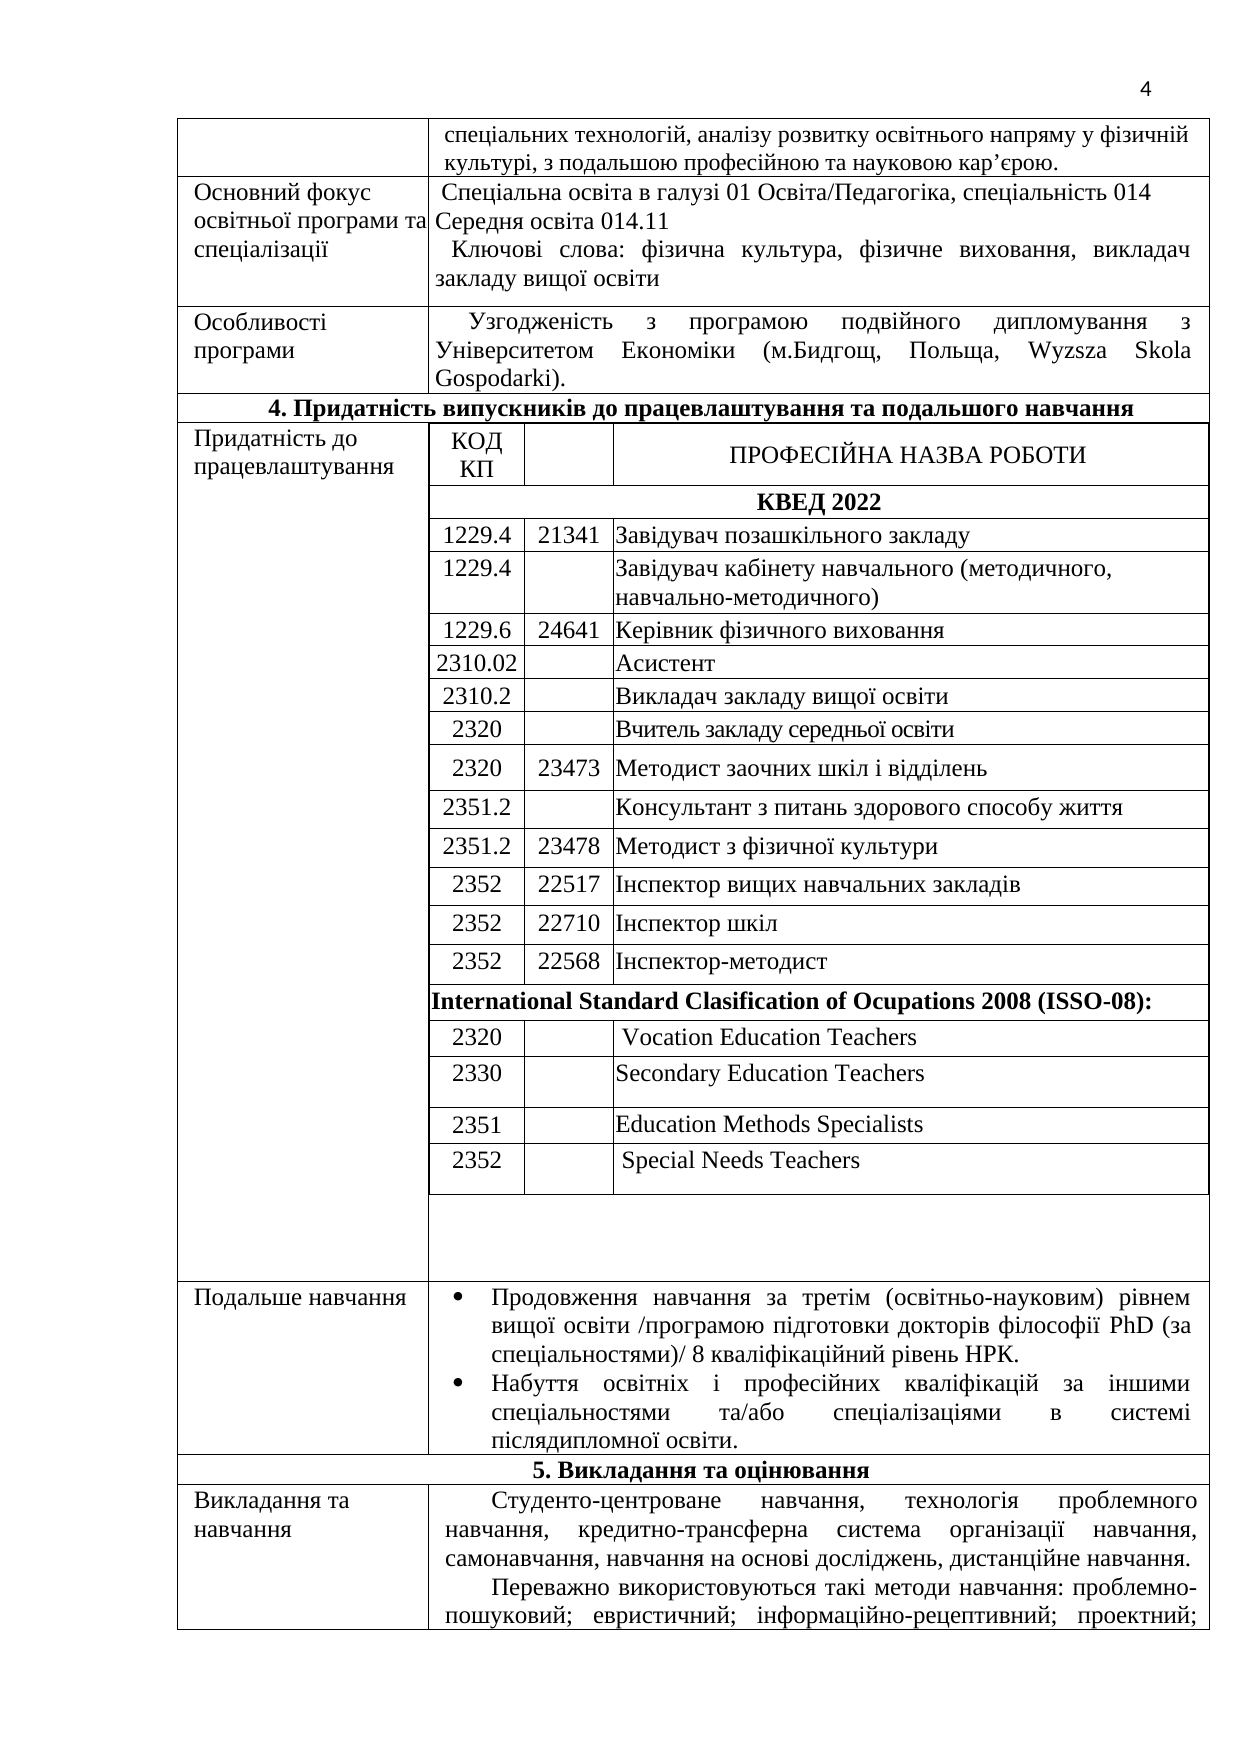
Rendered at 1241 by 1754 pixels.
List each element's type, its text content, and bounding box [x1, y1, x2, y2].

table_cell [430, 646, 524, 678]
table_cell [430, 519, 524, 551]
table_cell [525, 945, 613, 984]
table_cell [525, 1108, 613, 1143]
table_cell [430, 614, 524, 645]
table_cell [614, 1108, 1208, 1143]
table_cell [525, 646, 613, 678]
table_cell [614, 1057, 1208, 1107]
table_cell [430, 745, 524, 790]
table_cell [430, 1144, 524, 1194]
table_cell [430, 1057, 524, 1107]
table_cell [614, 519, 1208, 551]
table_cell [614, 646, 1208, 678]
table_cell [430, 906, 524, 944]
table_cell [614, 1144, 1208, 1194]
table_cell [614, 791, 1208, 828]
table_cell [525, 745, 613, 790]
table_cell [525, 519, 613, 551]
table_cell Узгодженість з програмою подвійного дипломування з Університетом Економіки (м.Бидгощ, Польща, Wyzsza Skola Gospodarki). [429, 307, 1209, 392]
table_cell [430, 552, 524, 613]
table_cell [429, 1195, 1209, 1281]
table_cell Придатність до працевлаштування [178, 423, 428, 1281]
table_cell Особливості програми [178, 307, 428, 392]
table_cell [525, 1057, 613, 1107]
table_cell [614, 679, 1208, 711]
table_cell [429, 119, 1209, 176]
table_cell [430, 791, 524, 828]
table_cell [525, 1144, 613, 1194]
table_cell [430, 1108, 524, 1143]
table_cell [614, 906, 1208, 944]
table_cell [430, 679, 524, 711]
table_cell [614, 829, 1208, 867]
table_cell [614, 614, 1208, 645]
table_cell [430, 712, 524, 744]
table_cell Основний фокус освітньої програми та спеціалізації [178, 177, 428, 306]
table_cell [525, 552, 613, 613]
table_cell [525, 679, 613, 711]
table_cell [614, 712, 1208, 744]
table_cell [614, 868, 1208, 905]
table_cell [614, 745, 1208, 790]
table_cell [430, 985, 1208, 1020]
table_cell [430, 829, 524, 867]
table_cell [178, 1485, 428, 1629]
table_cell [525, 712, 613, 744]
table_cell [525, 906, 613, 944]
table_cell [525, 829, 613, 867]
table_cell Спеціальна освіта в галузі 01 Освіта/Педагогіка, спеціальність 014 Середня освіта 014.11 Ключові слова: фізична культура, фізичне виховання, викладач закладу вищої освіти [429, 177, 1209, 306]
table_cell Подальше навчання [178, 1282, 428, 1454]
table_cell [614, 552, 1208, 613]
table_cell [525, 1021, 613, 1056]
table_cell [614, 424, 1208, 485]
table_cell Продовження навчання за третім (освітньо-науковим) рівнем вищої освіти /програмою підготовки докторів філософії PhD (за спеціальностями)/ 8 кваліфікаційний рівень НРК. Набуття освітніх і професійних кваліфікацій за іншими спеціальностями та/або спеціалізаціями в системі післядипломної освіти. [429, 1282, 1209, 1454]
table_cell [178, 119, 428, 176]
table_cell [429, 1485, 1209, 1629]
table_cell [614, 945, 1208, 984]
table_cell [430, 945, 524, 984]
table_cell [430, 424, 524, 485]
table_cell [525, 868, 613, 905]
table_cell [525, 614, 613, 645]
table_cell [430, 1021, 524, 1056]
table_cell 5. Викладання та оцінювання [178, 1455, 1209, 1484]
table_cell [525, 791, 613, 828]
table_cell [525, 424, 613, 485]
table_cell 4. Придатність випускників до працевлаштування та подальшого навчання [178, 394, 1209, 422]
table_cell [614, 1021, 1208, 1056]
table_cell [430, 486, 1208, 518]
table_cell [430, 868, 524, 905]
